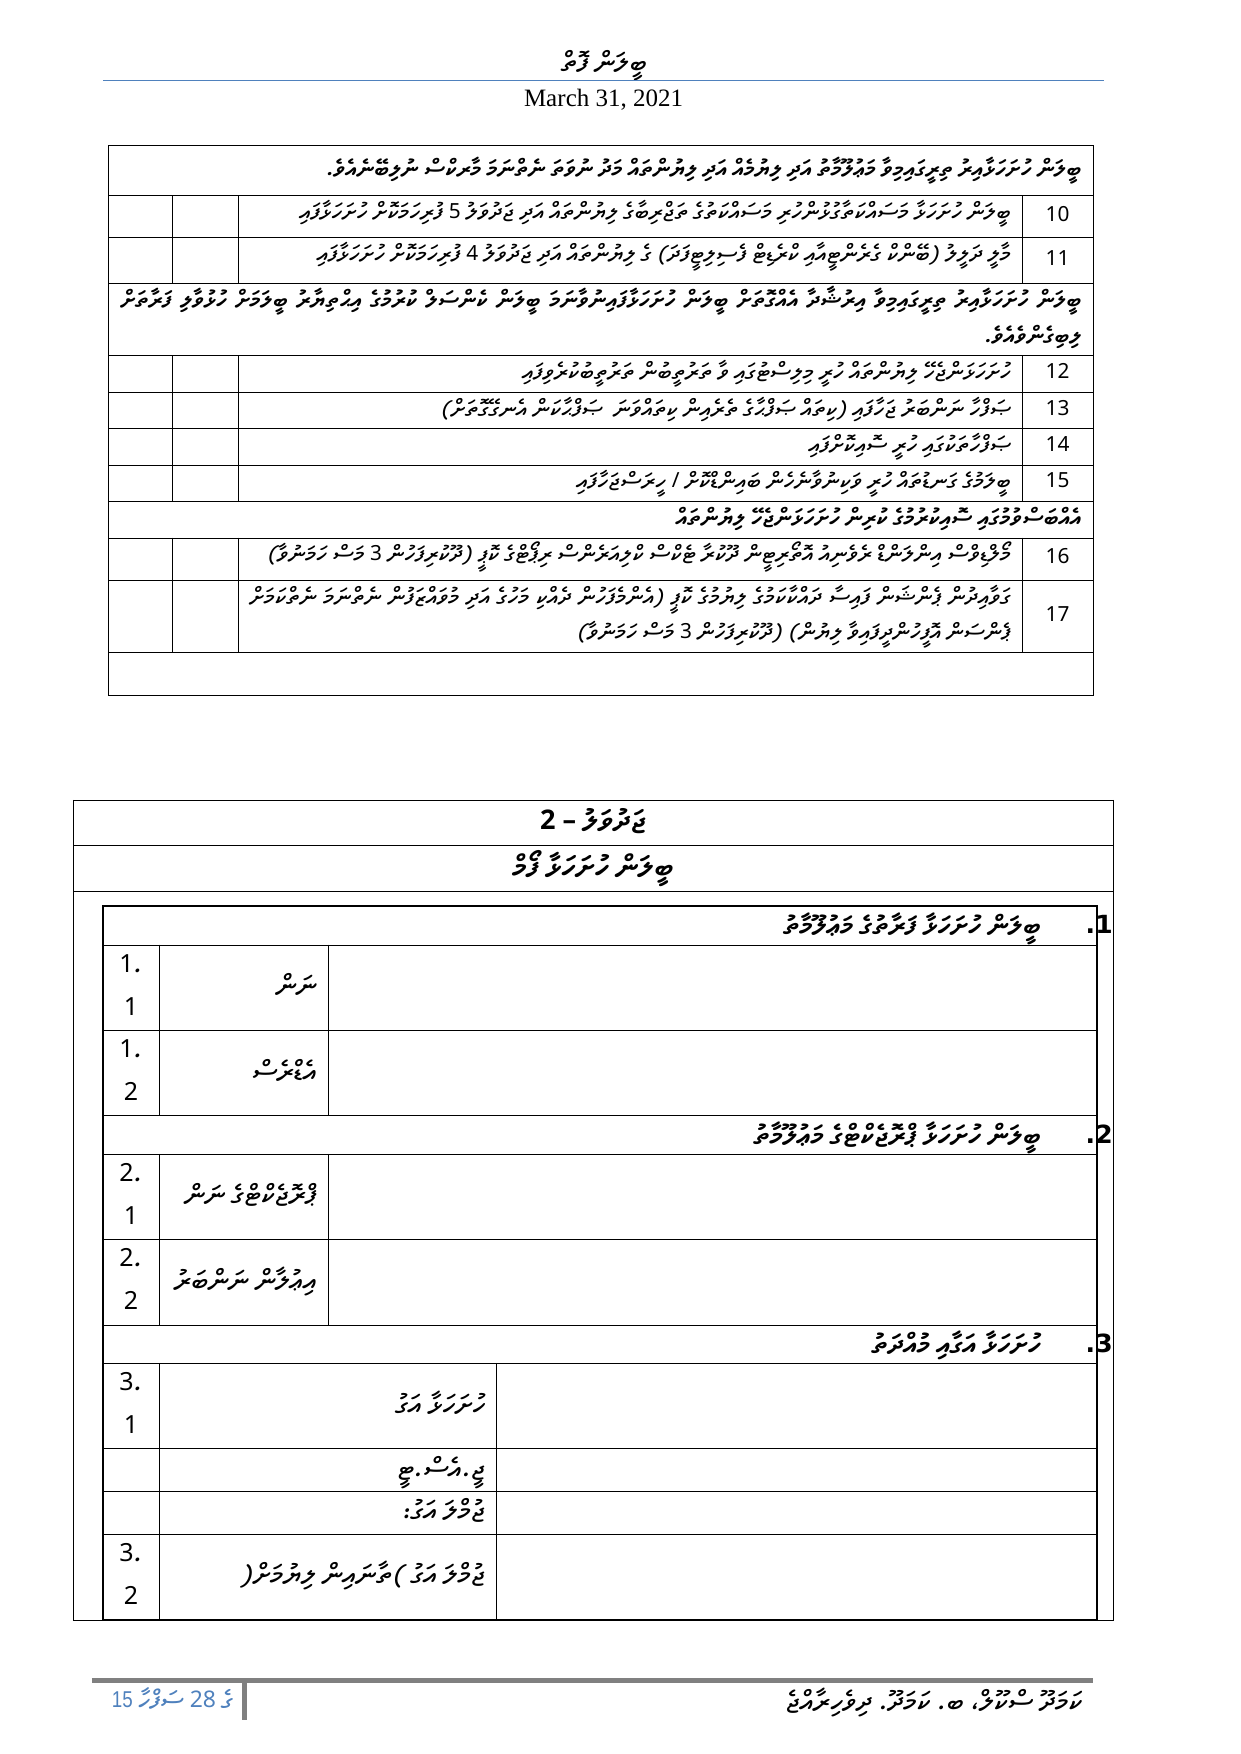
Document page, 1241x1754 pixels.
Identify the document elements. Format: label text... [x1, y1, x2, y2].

table_cell ބީލަން ހުށަހަޅާ ފޯމް [74, 846, 1113, 891]
table_cell [74, 892, 1113, 1620]
table_cell ޖަދުވަލު – 2 [74, 801, 1113, 845]
table_cell [73, 145, 1114, 800]
